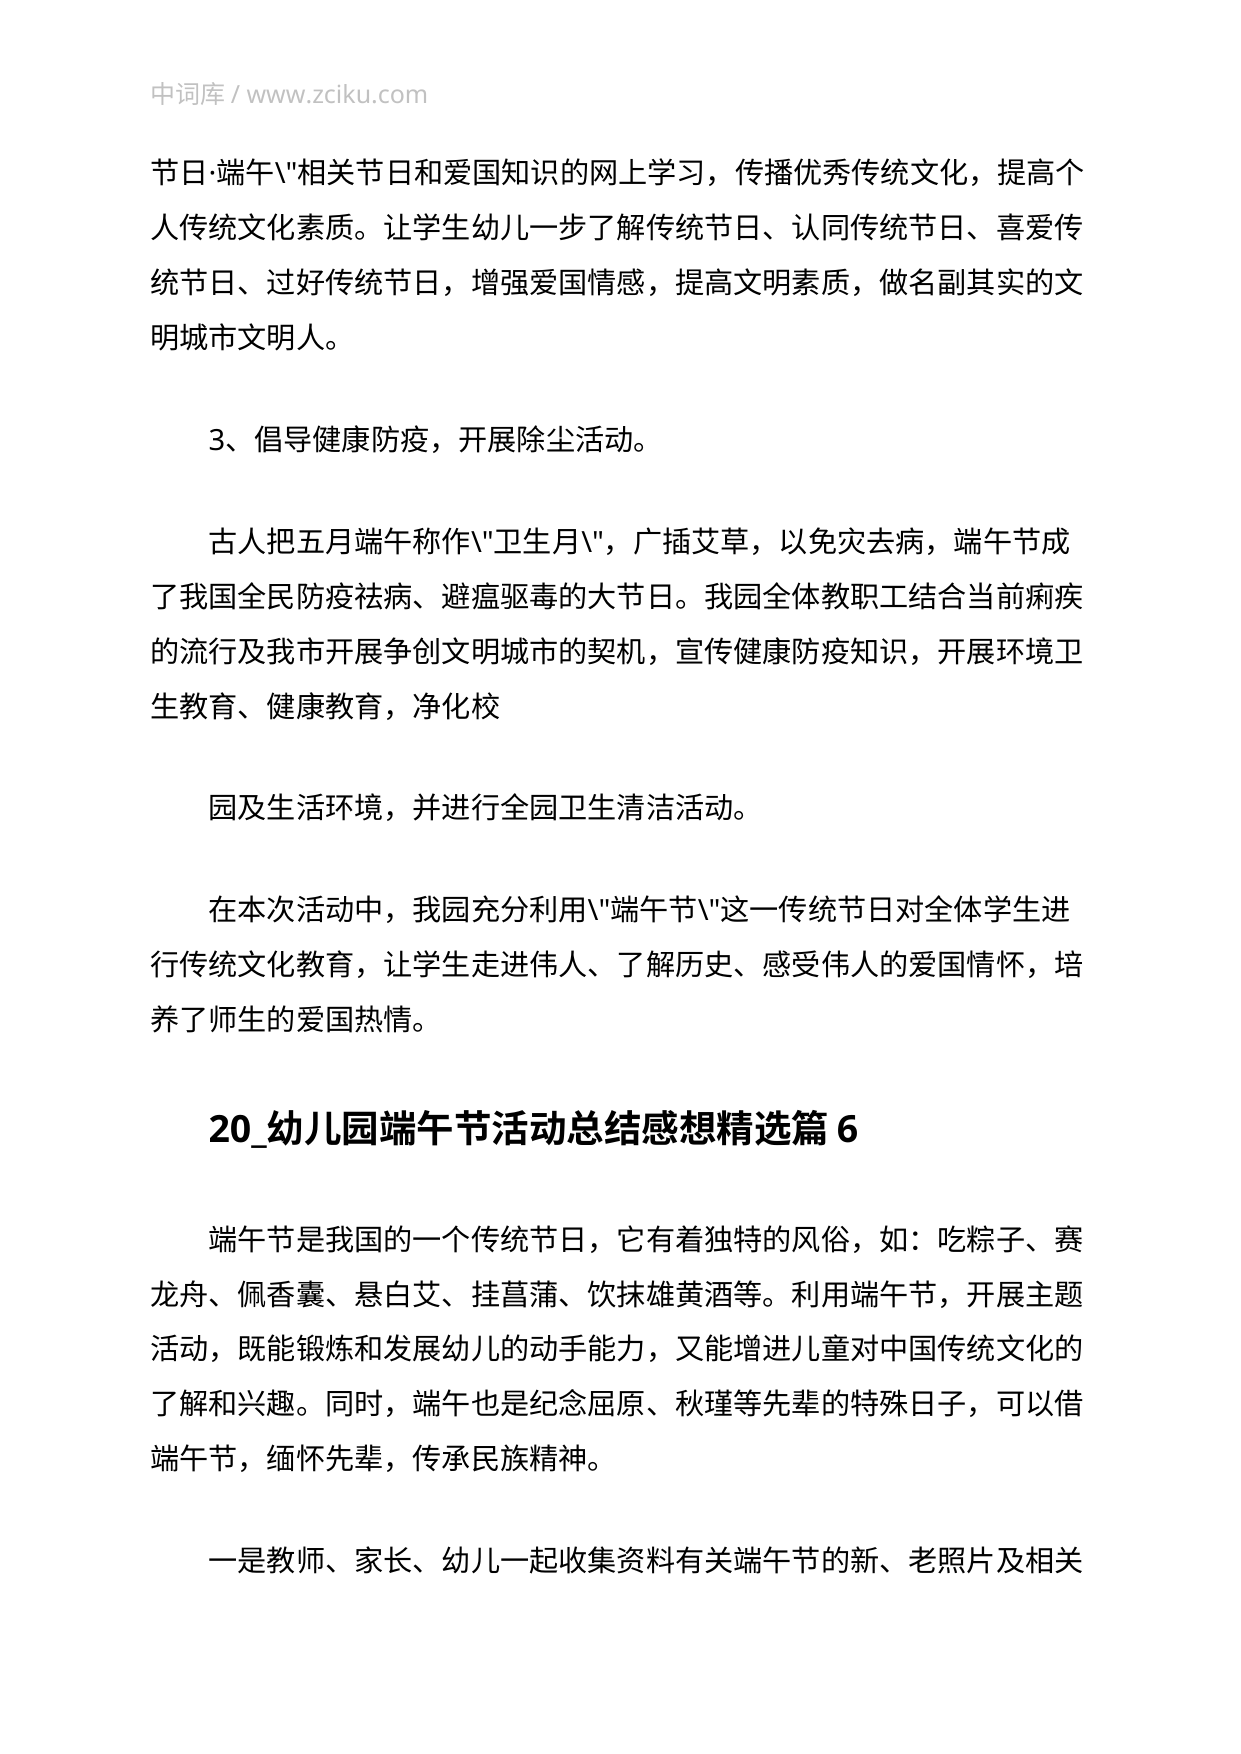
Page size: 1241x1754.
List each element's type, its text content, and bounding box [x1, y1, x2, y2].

text 园及生活环境，并进行全园卫生清洁活动。 [150, 785, 1090, 827]
text 古人把五月端午称作\"卫生月\"，广插艾草，以免灾去病，端午节成了我国全民防疫祛病、避瘟驱毒的大节日。我园全体教职工结合当前痢疾的流行及我市开展争创文明城市的契机，宣传健康防疫知识，开展环境卫生教育、健康教育，净化校 [150, 518, 1090, 726]
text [150, 150, 1090, 357]
text 在本次活动中，我园充分利用\"端午节\"这一传统节日对全体学生进行传统文化教育，让学生走进伟人、了解历史、感受伟人的爱国情怀，培养了师生的爱国热情。 [150, 887, 1090, 1039]
text 端午节是我国的一个传统节日，它有着独特的风俗，如：吃粽子、赛龙舟、佩香囊、悬白艾、挂菖蒲、饮抹雄黄酒等。利用端午节，开展主题活动，既能锻炼和发展幼儿的动手能力，又能增进儿童对中国传统文化的了解和兴趣。同时，端午也是纪念屈原、秋瑾等先辈的特殊日子，可以借端午节，缅怀先辈，传承民族精神。 [150, 1216, 1090, 1478]
text 3、倡导健康防疫，开展除尘活动。 [150, 417, 1090, 459]
text 20_幼儿园端午节活动总结感想精选篇6 [150, 1098, 1090, 1153]
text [150, 1537, 1090, 1580]
